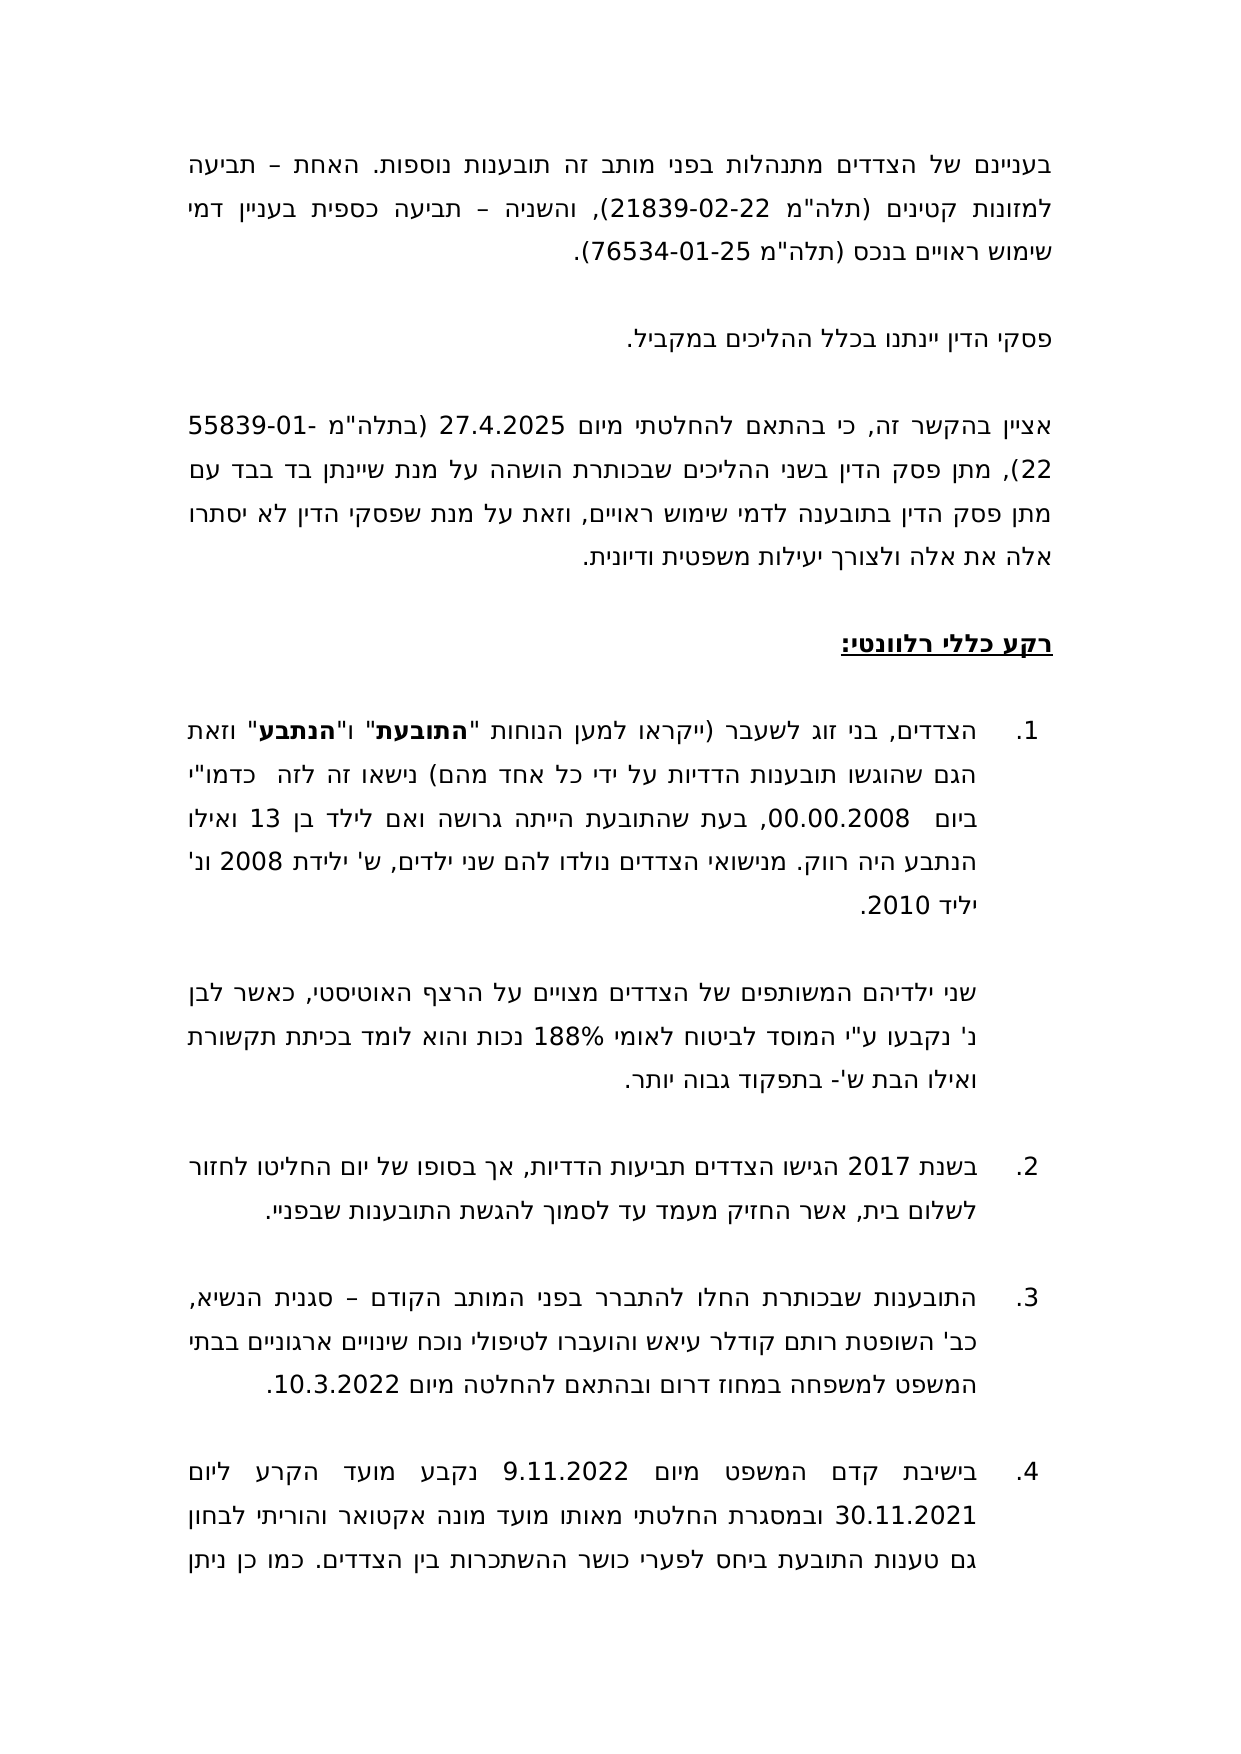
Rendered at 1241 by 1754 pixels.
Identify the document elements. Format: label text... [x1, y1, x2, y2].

text רקע כללי רלוונטי: [187, 629, 1053, 658]
text פסקי הדין יינתנו בכלל ההליכים במקביל. [187, 324, 1053, 353]
list התובענות שבכותרת החלו להתברר בפני המותב הקודם – סגנית הנשיא, כב' השופטת רותם קודלר עיאש והועברו לטיפולי נוכח שינויים ארגוניים בבתי המשפט למשפחה במחוז דרום ובהתאם להחלטה מיום 10.3.2022. [187, 1283, 1015, 1400]
text אציין בהקשר זה, כי בהתאם להחלטתי מיום 27.4.2025 (בתלה"מ 55839-01-22), מתן פסק הדין בשני ההליכים שבכותרת הושהה על מנת שיינתן בד בבד עם מתן פסק הדין בתובענה לדמי שימוש ראויים, וזאת על מנת שפסקי הדין לא יסתרו אלה את אלה ולצורך יעילות משפטית ודיונית. [187, 411, 1053, 572]
text שני ילדיהם המשותפים של הצדדים מצויים על הרצף האוטיסטי, כאשר לבן נ' נקבעו ע"י המוסד לביטוח לאומי 188% נכות והוא לומד בכיתת תקשורת ואילו הבת ש'- בתפקוד גבוה יותר. [187, 978, 978, 1095]
list בשנת 2017 הגישו הצדדים תביעות הדדיות, אך בסופו של יום החליטו לחזור לשלום בית, אשר החזיק מעמד עד לסמוך להגשת התובענות שבפניי. [187, 1152, 1015, 1225]
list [187, 1457, 1015, 1574]
text בעניינם של הצדדים מתנהלות בפני מותב זה תובענות נוספות. האחת – תביעה למזונות קטינים (תלה"מ 21839-02-22), והשניה – תביעה כספית בעניין דמי שימוש ראויים בנכס (תלה"מ 76534-01-25). [187, 150, 1053, 267]
list הצדדים, בני זוג לשעבר (ייקראו למען הנוחות "התובעת" ו"הנתבע" וזאת הגם שהוגשו תובענות הדדיות על ידי כל אחד מהם) נישאו זה לזה כדמו"י ביום 00.00.2008, בעת שהתובעת הייתה גרושה ואם לילד בן 13 ואילו הנתבע היה רווק. מנישואי הצדדים נולדו להם שני ילדים, ש' ילידת 2008 ונ' יליד 2010. [187, 716, 1015, 920]
